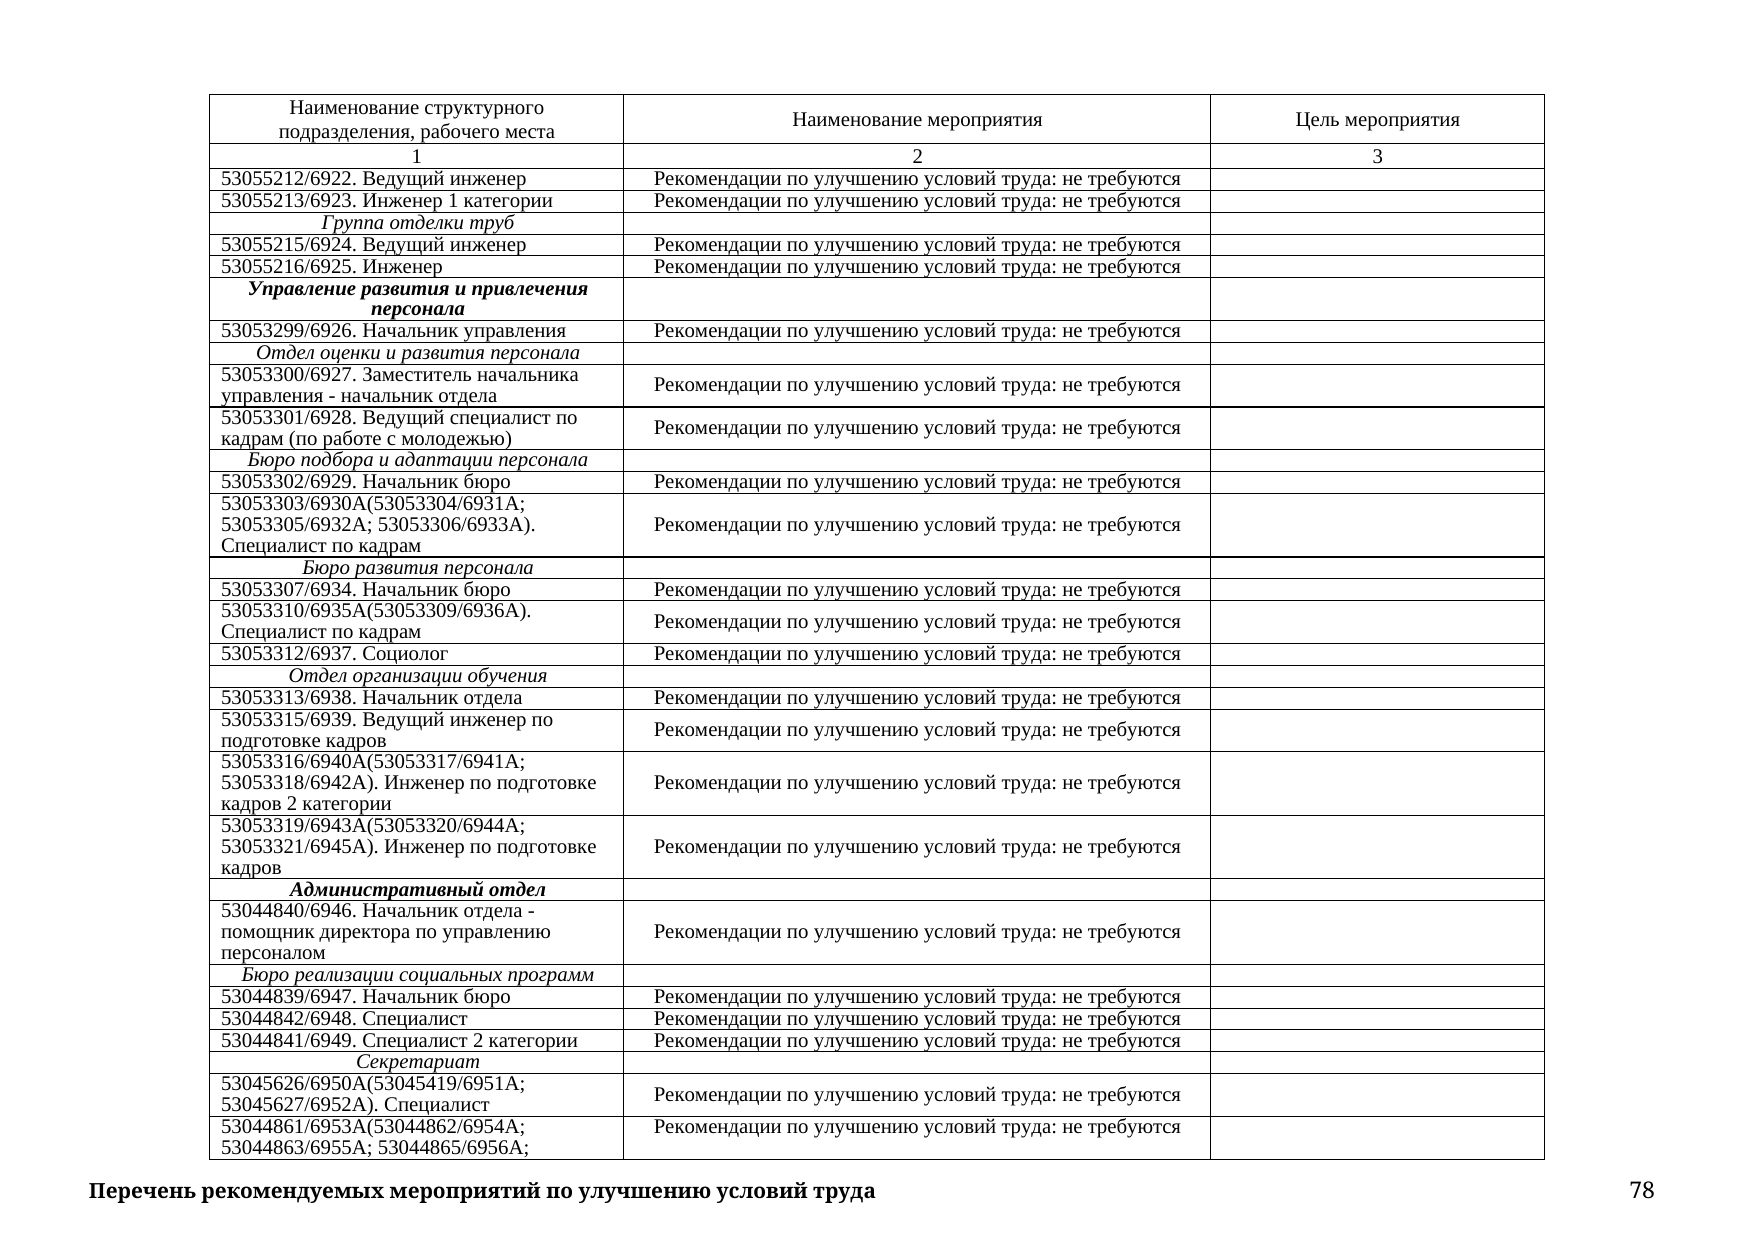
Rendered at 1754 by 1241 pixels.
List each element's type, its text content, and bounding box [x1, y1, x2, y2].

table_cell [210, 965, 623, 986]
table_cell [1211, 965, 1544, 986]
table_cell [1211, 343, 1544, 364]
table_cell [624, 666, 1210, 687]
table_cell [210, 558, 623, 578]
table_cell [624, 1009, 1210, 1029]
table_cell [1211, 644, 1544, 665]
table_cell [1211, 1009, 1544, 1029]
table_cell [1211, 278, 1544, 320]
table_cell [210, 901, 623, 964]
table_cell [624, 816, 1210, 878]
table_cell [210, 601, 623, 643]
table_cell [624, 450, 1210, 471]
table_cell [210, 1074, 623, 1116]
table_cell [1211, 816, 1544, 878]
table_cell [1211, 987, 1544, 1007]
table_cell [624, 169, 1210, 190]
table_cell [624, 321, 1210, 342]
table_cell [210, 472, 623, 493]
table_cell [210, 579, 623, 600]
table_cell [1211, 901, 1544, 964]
table_header Цель мероприятия [1211, 95, 1544, 143]
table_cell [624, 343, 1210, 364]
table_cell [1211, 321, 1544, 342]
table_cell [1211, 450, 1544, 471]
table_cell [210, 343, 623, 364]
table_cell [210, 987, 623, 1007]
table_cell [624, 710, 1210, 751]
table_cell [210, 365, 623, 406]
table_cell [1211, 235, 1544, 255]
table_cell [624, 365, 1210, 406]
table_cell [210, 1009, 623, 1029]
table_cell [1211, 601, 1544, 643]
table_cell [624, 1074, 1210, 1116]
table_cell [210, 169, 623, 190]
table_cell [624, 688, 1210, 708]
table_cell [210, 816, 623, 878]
table_cell 1 [210, 144, 623, 168]
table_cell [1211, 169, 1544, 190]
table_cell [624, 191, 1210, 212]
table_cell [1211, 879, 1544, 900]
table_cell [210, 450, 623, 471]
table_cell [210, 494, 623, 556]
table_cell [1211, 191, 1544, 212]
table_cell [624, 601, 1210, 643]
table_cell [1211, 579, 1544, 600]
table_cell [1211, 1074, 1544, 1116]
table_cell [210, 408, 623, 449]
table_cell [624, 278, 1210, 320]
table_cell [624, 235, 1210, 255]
table_header Наименование структурного подразделения, рабочего места [210, 95, 623, 143]
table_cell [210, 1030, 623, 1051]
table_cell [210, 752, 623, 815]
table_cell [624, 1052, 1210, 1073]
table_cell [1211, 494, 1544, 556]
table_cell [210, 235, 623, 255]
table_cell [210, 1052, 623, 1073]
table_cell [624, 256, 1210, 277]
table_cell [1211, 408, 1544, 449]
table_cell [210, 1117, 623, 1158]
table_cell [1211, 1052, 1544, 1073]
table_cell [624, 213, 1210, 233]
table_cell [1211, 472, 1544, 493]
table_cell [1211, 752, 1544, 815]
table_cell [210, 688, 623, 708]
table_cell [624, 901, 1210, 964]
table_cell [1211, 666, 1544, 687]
table_header Наименование мероприятия [624, 95, 1210, 143]
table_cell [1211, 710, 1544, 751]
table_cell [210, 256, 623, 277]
table_cell 2 [624, 144, 1210, 168]
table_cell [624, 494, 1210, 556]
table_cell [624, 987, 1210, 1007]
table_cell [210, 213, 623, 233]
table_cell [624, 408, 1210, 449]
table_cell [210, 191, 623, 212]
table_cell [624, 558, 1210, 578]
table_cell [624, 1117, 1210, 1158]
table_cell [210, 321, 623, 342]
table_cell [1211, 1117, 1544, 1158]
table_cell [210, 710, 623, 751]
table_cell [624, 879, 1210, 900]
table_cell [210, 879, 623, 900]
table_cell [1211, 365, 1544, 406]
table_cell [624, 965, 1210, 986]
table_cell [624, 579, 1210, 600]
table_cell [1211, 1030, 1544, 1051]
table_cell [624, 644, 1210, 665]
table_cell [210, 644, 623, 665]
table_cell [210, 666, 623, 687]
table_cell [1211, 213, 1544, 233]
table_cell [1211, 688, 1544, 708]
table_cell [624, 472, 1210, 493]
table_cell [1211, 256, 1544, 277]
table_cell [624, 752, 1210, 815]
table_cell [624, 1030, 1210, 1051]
table_cell 3 [1211, 144, 1544, 168]
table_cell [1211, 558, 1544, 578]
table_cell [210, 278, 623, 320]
